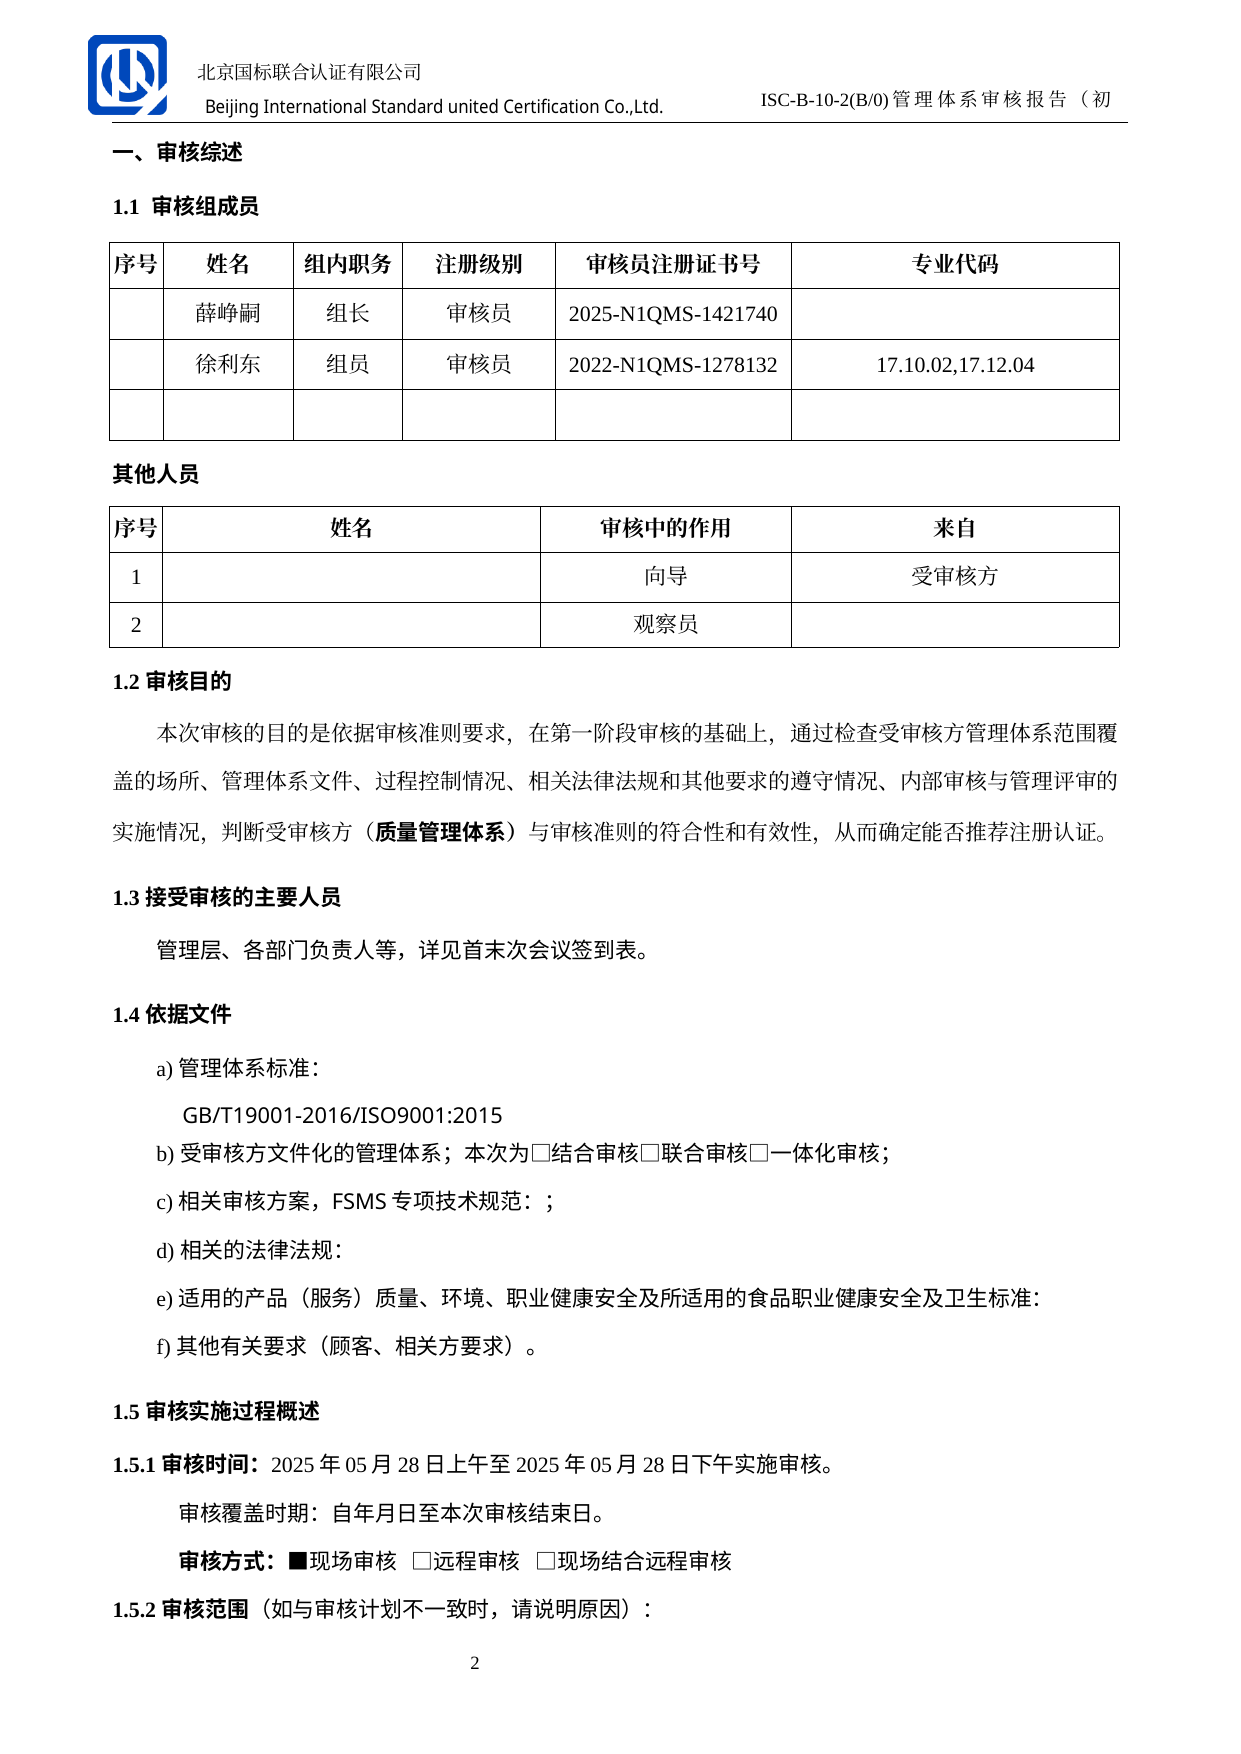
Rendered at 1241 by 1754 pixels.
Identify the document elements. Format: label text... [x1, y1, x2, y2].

table_cell [792, 390, 1119, 440]
table_header 审核中的作用 [541, 507, 791, 552]
text 1.4 依据文件 [112, 997, 1128, 1029]
text f) 其他有关要求（顾客、相关方要求）。 [112, 1329, 1128, 1361]
table_header 来自 [792, 507, 1119, 552]
text 1.3 接受审核的主要人员 [112, 879, 1128, 912]
table_cell [403, 390, 555, 440]
text 1.5.1 审核时间：2025年05月28日上午至2025年05月28日下午实施审核。 [112, 1447, 1128, 1479]
text b) 受审核方文件化的管理体系；本次为□结合审核□联合审核□一体化审核； [112, 1136, 1128, 1168]
table_cell 审核员 [403, 289, 555, 338]
table_cell [556, 390, 791, 440]
text 1.2 审核目的 [112, 663, 1128, 696]
table_header 姓名 [164, 243, 293, 288]
text e) 适用的产品（服务）质量、环境、职业健康安全及所适用的食品职业健康安全及卫生标准： [112, 1281, 1128, 1313]
text 审核覆盖时期：自年月日至本次审核结束日。 [112, 1495, 1128, 1528]
table_cell 17.10.02,17.12.04 [792, 340, 1119, 389]
table_cell 薛峥嗣 [164, 289, 293, 338]
text 审核方式：■现场审核 □远程审核 □现场结合远程审核 [112, 1544, 1128, 1576]
text d) 相关的法律法规： [112, 1232, 1128, 1265]
table_cell 向导 [541, 553, 791, 602]
table_cell 徐利东 [164, 340, 293, 389]
table_header 姓名 [163, 507, 540, 552]
table_header 审核员注册证书号 [556, 243, 791, 288]
text 1.5 审核实施过程概述 [112, 1393, 1128, 1426]
table_cell [164, 390, 293, 440]
table_header 序号 [110, 243, 163, 288]
table_cell 2022-N1QMS-1278132 [556, 340, 791, 389]
table_cell 组员 [294, 340, 402, 389]
table_cell [110, 390, 163, 440]
text 其他人员 [112, 457, 1128, 489]
text 一、审核综述 [112, 135, 1128, 167]
table_cell 受审核方 [792, 553, 1119, 602]
text 本次审核的目的是依据审核准则要求，在第一阶段审核的基础上，通过检查受审核方管理体系范围覆盖的场所、管理体系文件、过程控制情况、相关法律法规和其他要求的遵守情况、内部审核与管理评审的实施情况，判断受审核方（质量管理体系）与审核准则的符合性和有效性，从而确定能否推荐注册认证。 [112, 717, 1128, 847]
table_cell 1 [110, 553, 162, 602]
table_cell 2 [110, 603, 162, 647]
table_header 组内职务 [294, 243, 402, 288]
table_header GB/T19001-2016/ISO9001:2015 [127, 1099, 939, 1136]
text c) 相关审核方案，FSMS专项技术规范：； [112, 1184, 1128, 1216]
table_cell 组长 [294, 289, 402, 338]
table_cell [163, 553, 540, 602]
text a) 管理体系标准： [112, 1051, 1128, 1083]
picture [88, 35, 167, 115]
table_header 专业代码 [792, 243, 1119, 288]
table_cell [163, 603, 540, 647]
table_cell 观察员 [541, 603, 791, 647]
table_cell [792, 289, 1119, 338]
table_header 注册级别 [403, 243, 555, 288]
table_cell [294, 390, 402, 440]
table_cell [110, 340, 163, 389]
table_cell 审核员 [403, 340, 555, 389]
table_cell 2025-N1QMS-1421740 [556, 289, 791, 338]
list 审核组成员 [112, 188, 1128, 221]
text 1.5.2 审核范围（如与审核计划不一致时，请说明原因）： [112, 1592, 1128, 1624]
text 管理层、各部门负责人等，详见首末次会议签到表。 [112, 932, 1128, 965]
table_cell [110, 289, 163, 338]
table_header 序号 [110, 507, 162, 552]
table_cell [792, 603, 1119, 647]
